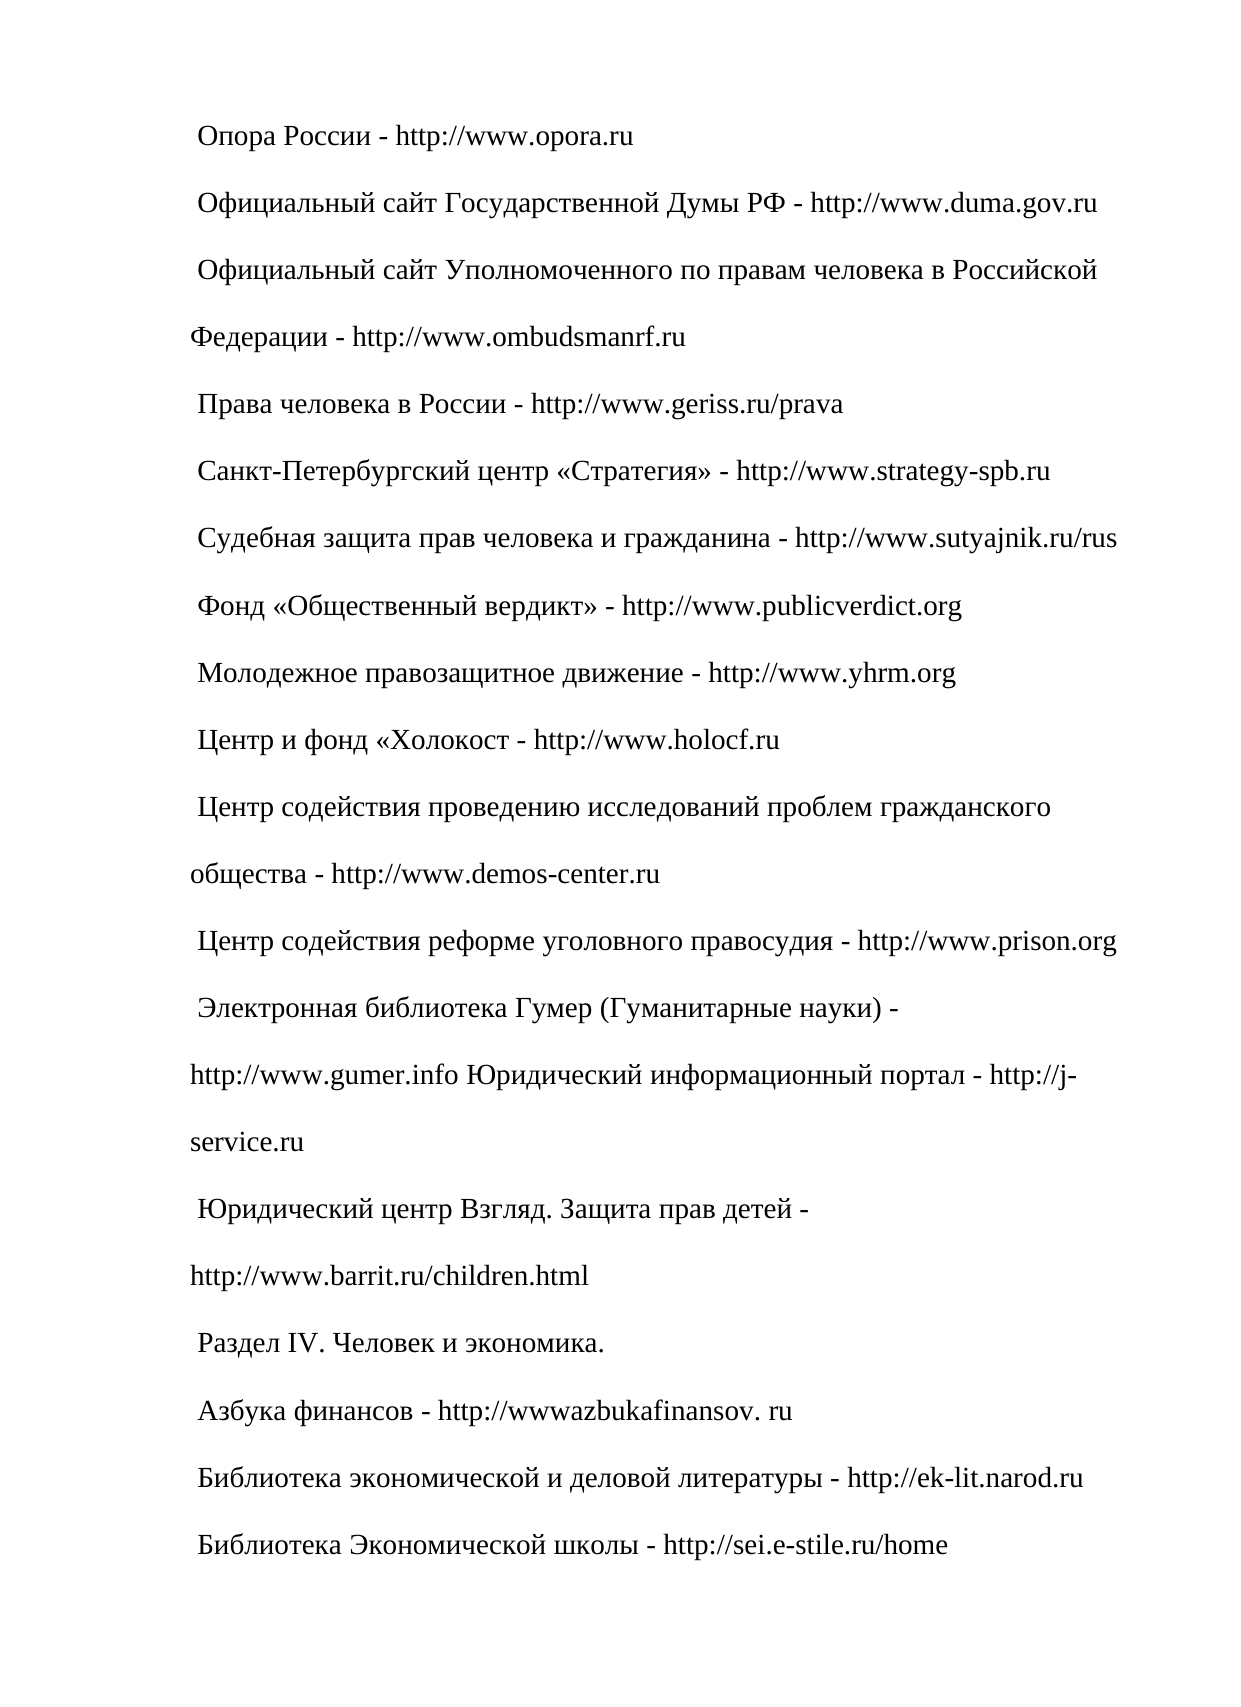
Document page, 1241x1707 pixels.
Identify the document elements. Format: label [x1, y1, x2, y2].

text [190, 118, 1152, 1560]
